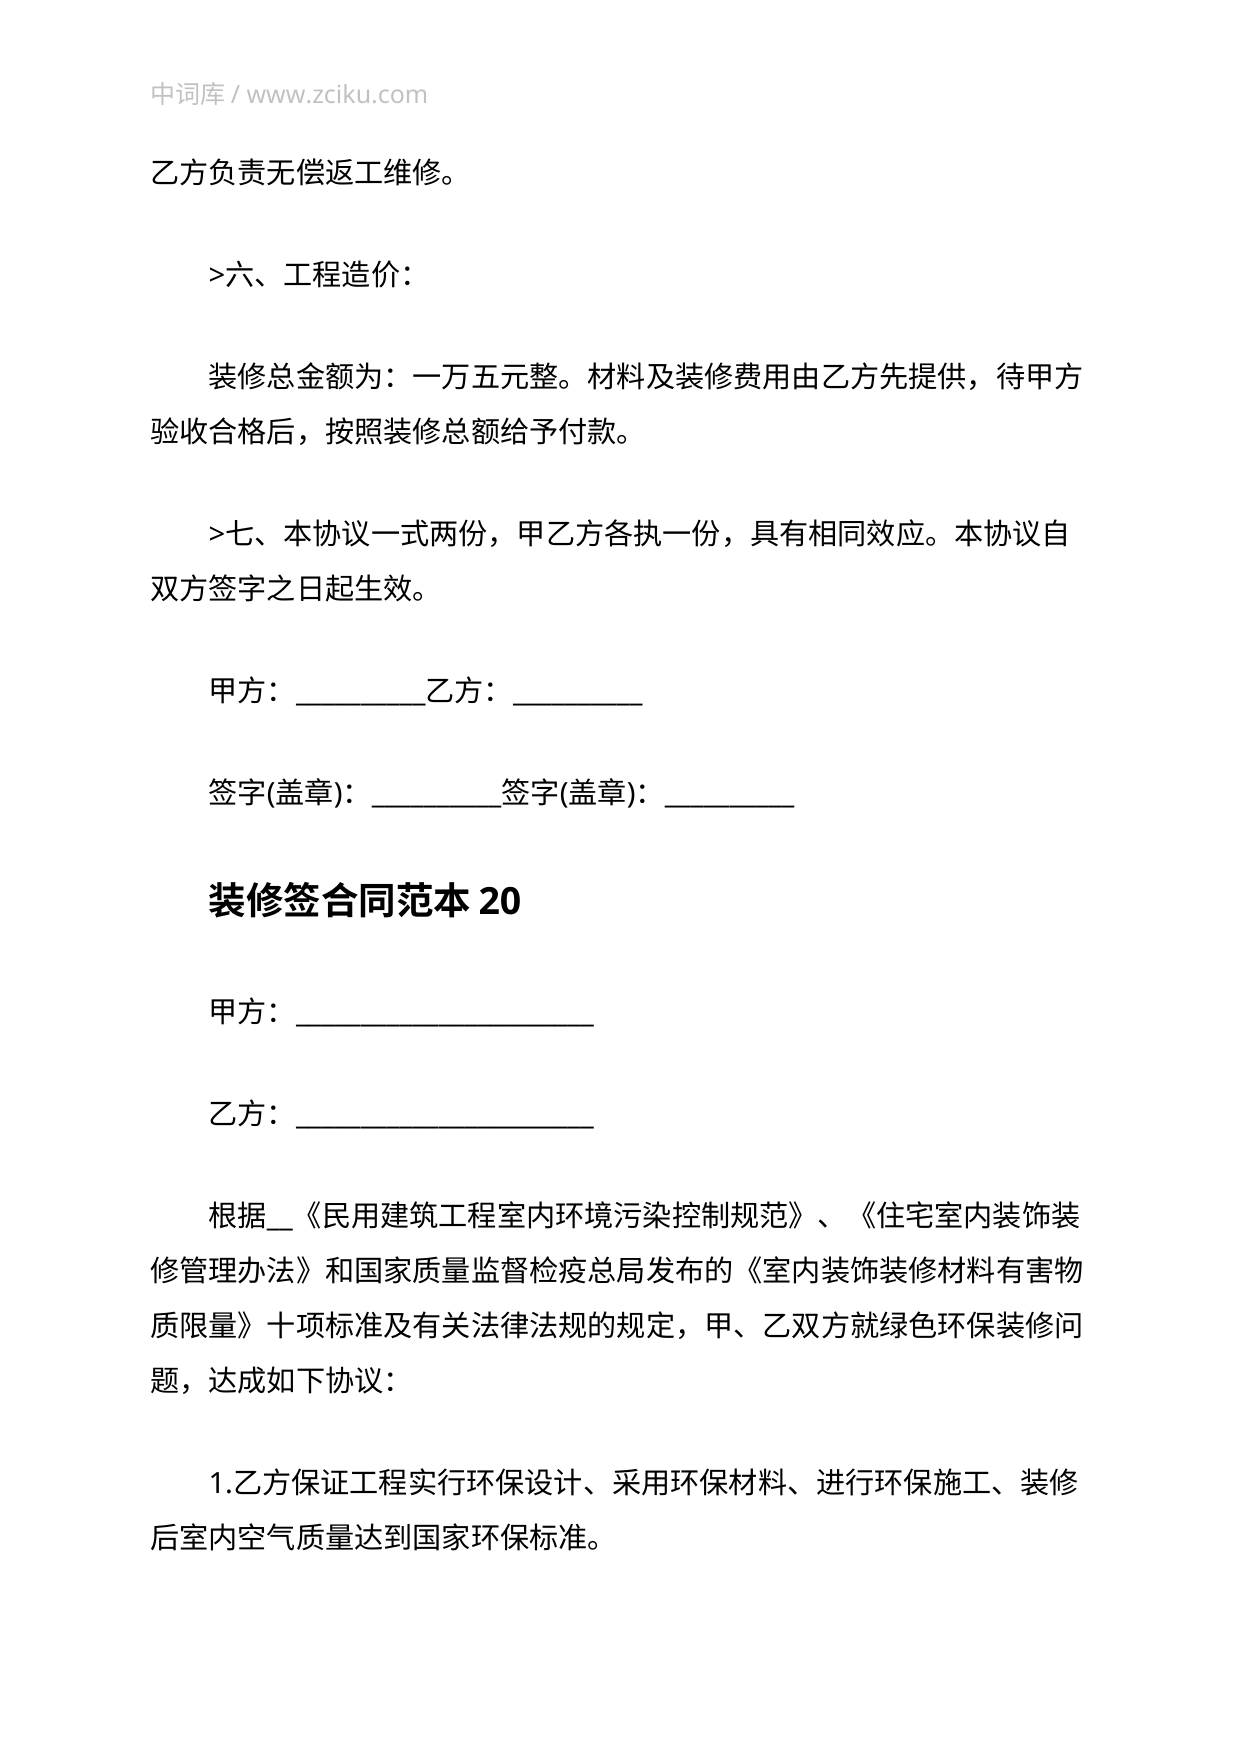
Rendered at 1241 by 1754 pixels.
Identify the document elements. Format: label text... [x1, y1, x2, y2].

text 甲方：__________乙方：__________ [150, 667, 1090, 709]
text 乙方：_______________________ [150, 1091, 1090, 1133]
text 签字(盖章)：__________签字(盖章)：__________ [150, 769, 1090, 812]
text >七、本协议一式两份，甲乙方各执一份，具有相同效应。本协议自双方签字之日起生效。 [150, 510, 1090, 608]
text 1.乙方保证工程实行环保设计、采用环保材料、进行环保施工、装修后室内空气质量达到国家环保标准。 [150, 1459, 1090, 1557]
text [150, 150, 1090, 192]
text 装修签合同范本20 [150, 871, 1090, 926]
text 装修总金额为：一万五元整。材料及装修费用由乙方先提供，待甲方验收合格后，按照装修总额给予付款。 [150, 354, 1090, 451]
text 甲方：_______________________ [150, 989, 1090, 1031]
text >六、工程造价： [150, 252, 1090, 294]
text 根据__《民用建筑工程室内环境污染控制规范》、《住宅室内装饰装修管理办法》和国家质量监督检疫总局发布的《室内装饰装修材料有害物质限量》十项标准及有关法律法规的规定，甲、乙双方就绿色环保装修问题，达成如下协议： [150, 1193, 1090, 1400]
